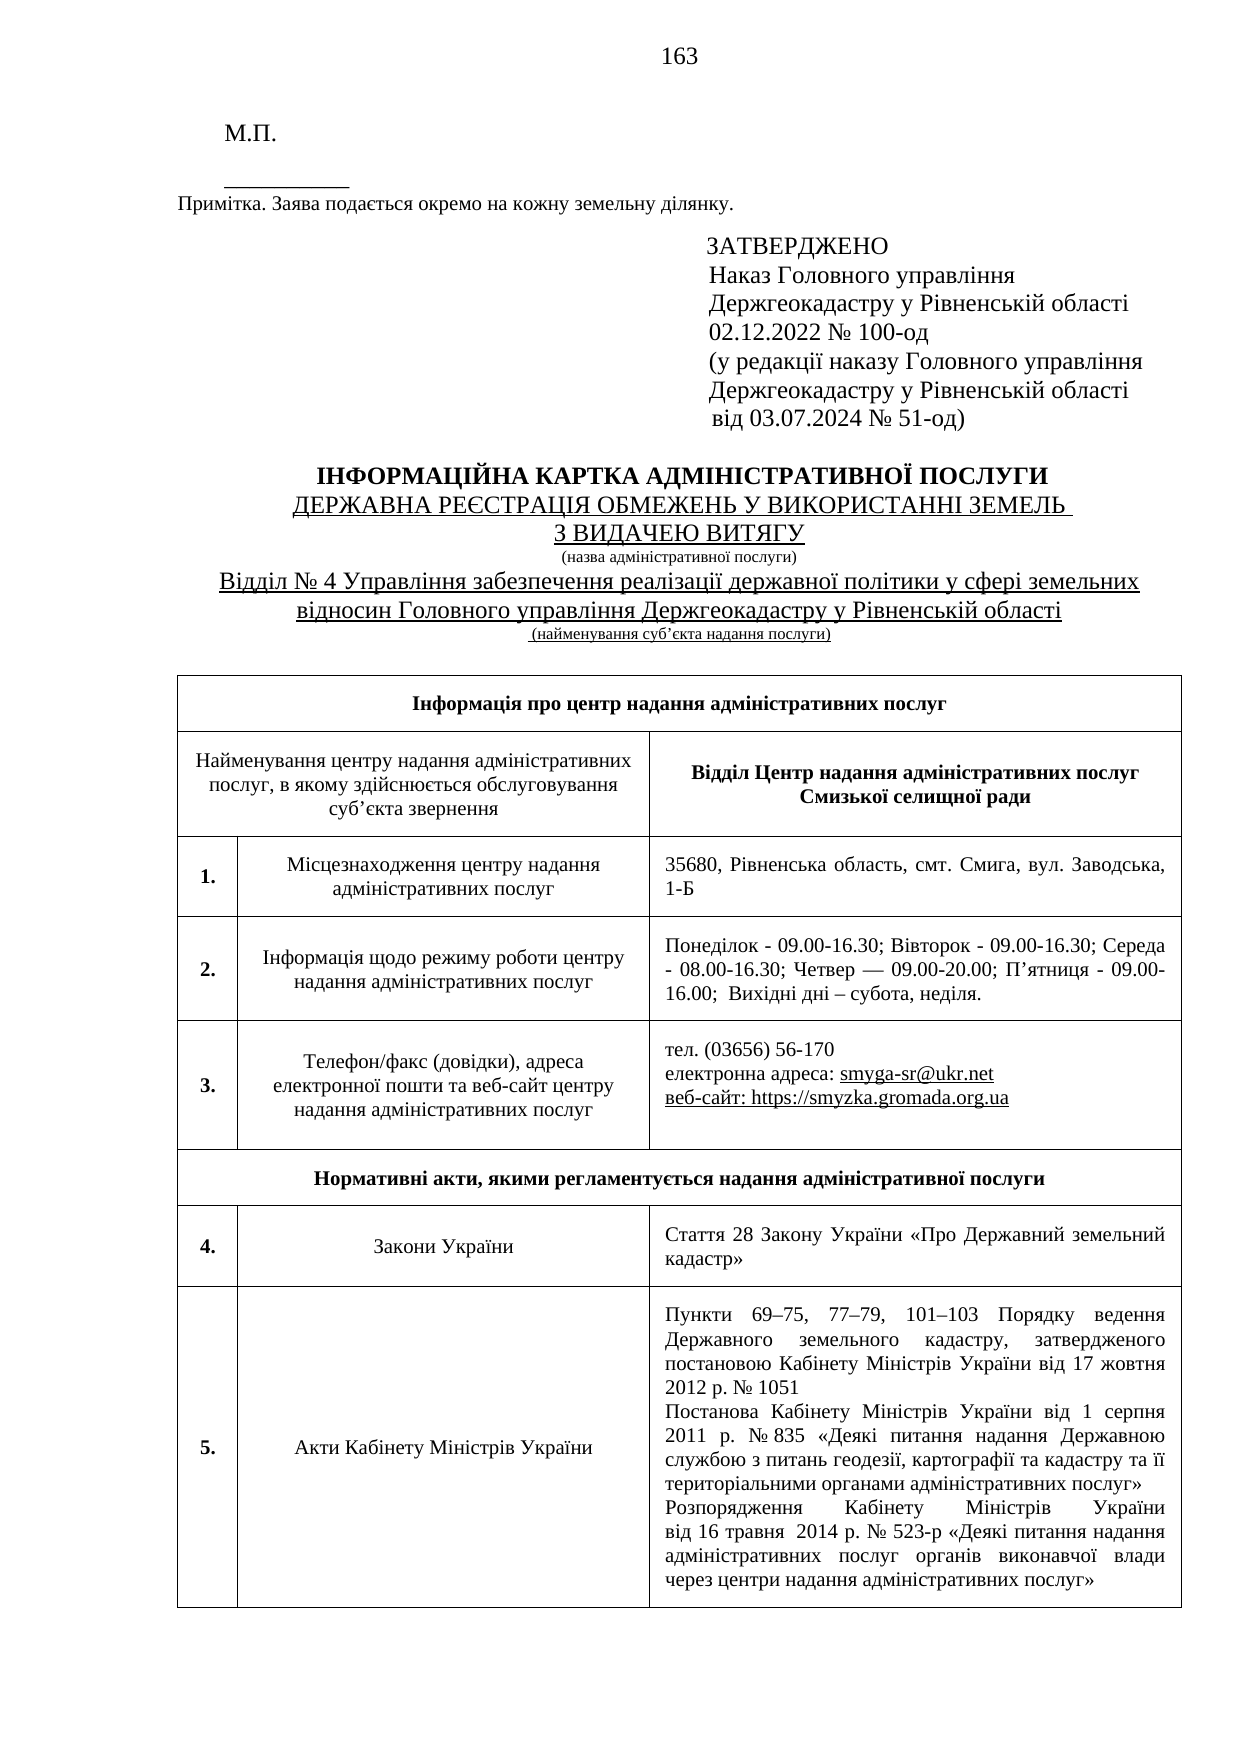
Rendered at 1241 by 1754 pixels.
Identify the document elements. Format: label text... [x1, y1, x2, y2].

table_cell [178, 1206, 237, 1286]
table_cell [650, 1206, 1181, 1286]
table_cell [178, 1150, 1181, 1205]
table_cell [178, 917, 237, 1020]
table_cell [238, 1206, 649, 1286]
text (у редакції наказу Головного управління Держгеокадастру у Рівненській області [709, 346, 1181, 403]
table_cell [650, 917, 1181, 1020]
text Наказ Головного управління Держгеокадастру у Рівненській області [709, 260, 1181, 317]
text (найменування суб’єкта надання послуги) [177, 624, 1181, 643]
text З ВИДАЧЕЮ ВИТЯГУ [177, 518, 1181, 547]
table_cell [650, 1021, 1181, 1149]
text ЗАТВЕРДЖЕНО [177, 231, 1181, 260]
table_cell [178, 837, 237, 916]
text (назва адміністративної послуги) [177, 547, 1181, 566]
text М.П. [177, 118, 1181, 147]
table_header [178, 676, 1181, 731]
text Відділ № 4 Управління забезпечення реалізації державної політики у сфері земельних відносин Головного управління Держгеокадастру у Рівненській області [177, 566, 1181, 624]
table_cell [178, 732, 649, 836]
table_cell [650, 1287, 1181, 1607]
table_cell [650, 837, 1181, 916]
text від 03.07.2024 № 51-од) [177, 403, 1181, 432]
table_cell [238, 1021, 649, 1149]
text 02.12.2022 № 100-од [709, 317, 1181, 346]
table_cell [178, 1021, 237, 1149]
text ДЕРЖАВНА РЕЄСТРАЦІЯ ОБМЕЖЕНЬ У ВИКОРИСТАННІ ЗЕМЕЛЬ [177, 490, 1181, 518]
text ІНФОРМАЦІЙНА КАРТКА АДМІНІСТРАТИВНОЇ ПОСЛУГИ [177, 461, 1181, 490]
text __________ Примітка. Заява подається окремо на кожну земельну ділянку. [177, 162, 1181, 215]
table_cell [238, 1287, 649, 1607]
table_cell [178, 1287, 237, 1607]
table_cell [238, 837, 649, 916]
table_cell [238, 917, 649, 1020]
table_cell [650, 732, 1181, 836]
